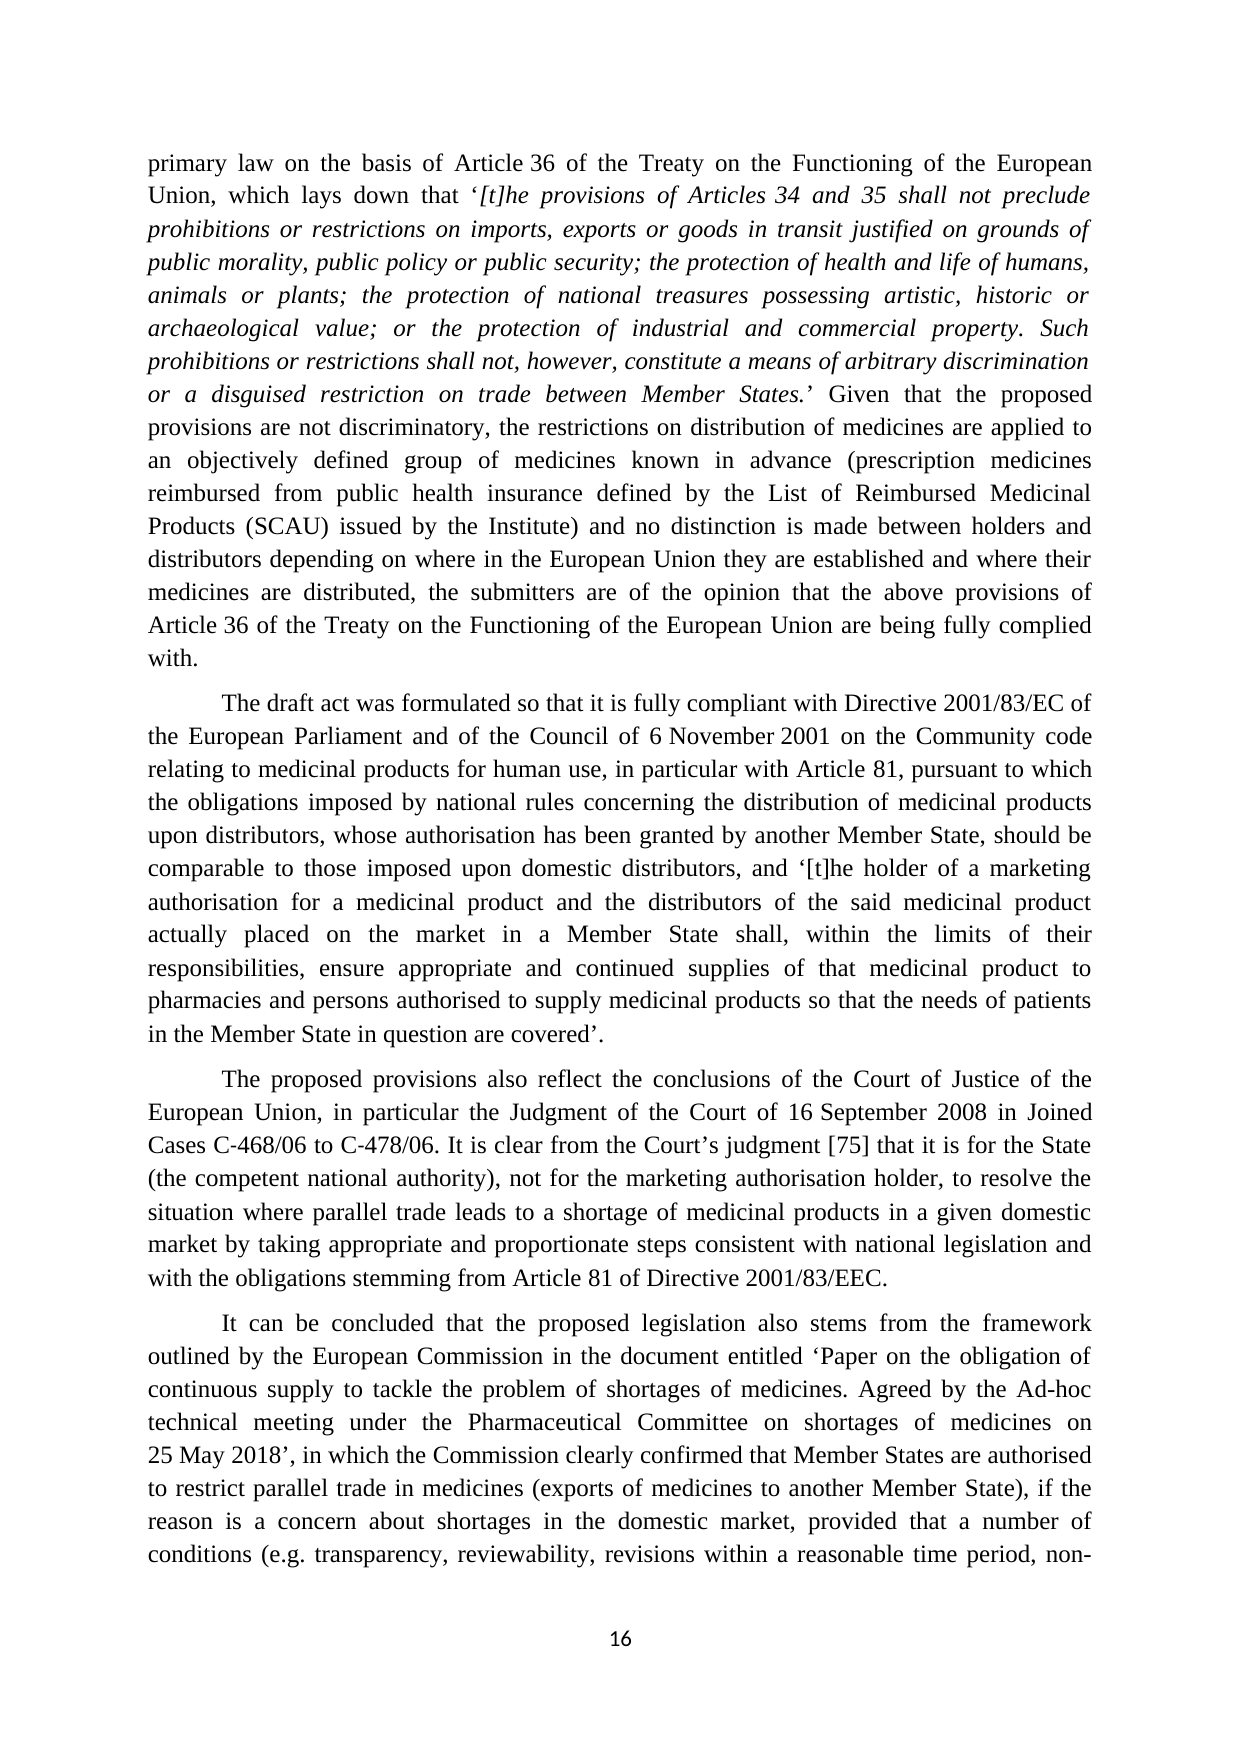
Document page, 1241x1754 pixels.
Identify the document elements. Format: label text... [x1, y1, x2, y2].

text The draft act was formulated so that it is fully compliant with Directive 2001/83/EC of the European Parliament and of the Council of 6 November 2001 on the Community code relating to medicinal products for human use, in particular with Article 81, pursuant to which the obligations imposed by national rules concerning the distribution of medicinal products upon distributors, whose authorisation has been granted by another Member State, should be comparable to those imposed upon domestic distributors, and ‘[t]he holder of a marketing authorisation for a medicinal product and the distributors of the said medicinal product actually placed on the market in a Member State shall, within the limits of their responsibilities, ensure appropriate and continued supplies of that medicinal product to pharmacies and persons authorised to supply medicinal products so that the needs of patients in the Member State in question are covered’. [148, 688, 1093, 1047]
text The proposed provisions also reflect the conclusions of the Court of Justice of the European Union, in particular the Judgment of the Court of 16 September 2008 in Joined Cases C-468/06 to C-478/06. It is clear from the Court’s judgment [75] that it is for the State (the competent national authority), not for the marketing authorisation holder, to resolve the situation where parallel trade leads to a shortage of medicinal products in a given domestic market by taking appropriate and proportionate steps consistent with national legislation and with the obligations stemming from Article 81 of Directive 2001/83/EEC. [148, 1064, 1093, 1291]
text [148, 148, 1093, 672]
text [148, 1308, 1093, 1568]
